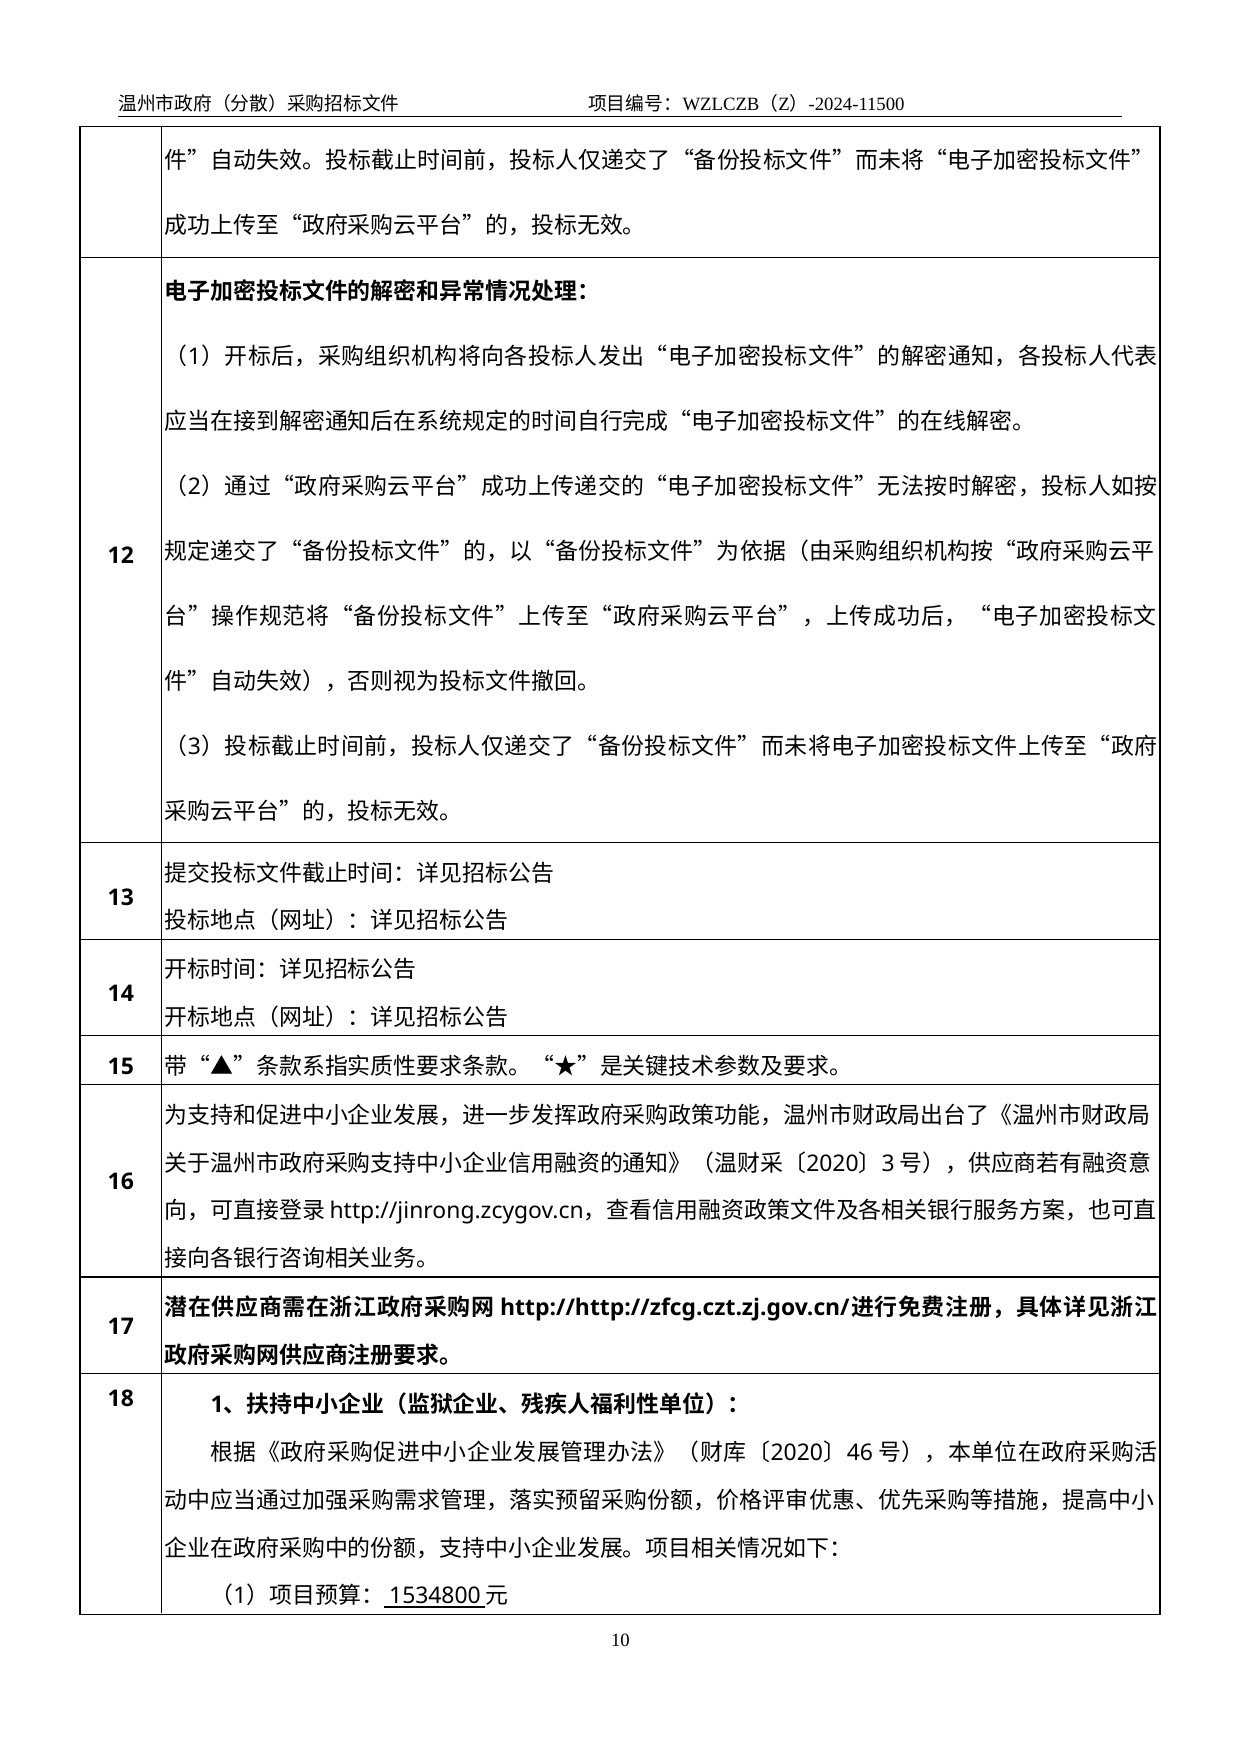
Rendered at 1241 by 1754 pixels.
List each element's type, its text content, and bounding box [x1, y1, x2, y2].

table_cell 17 [81, 1278, 161, 1373]
table_cell 12 [81, 258, 161, 842]
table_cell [162, 1374, 1159, 1613]
table_cell 13 [81, 843, 161, 938]
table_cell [162, 127, 1159, 257]
table_cell 潜在供应商需在浙江政府采购网http://http://zfcg.czt.zj.gov.cn/进行免费注册，具体详见浙江政府采购网供应商注册要求。 [162, 1278, 1159, 1373]
table_cell 提交投标文件截止时间：详见招标公告 投标地点（网址）：详见招标公告 [162, 843, 1159, 938]
table_cell 18 [81, 1374, 161, 1613]
table_cell 11 [81, 127, 161, 257]
table_cell 为支持和促进中小企业发展，进一步发挥政府采购政策功能，温州市财政局出台了《温州市财政局关于温州市政府采购支持中小企业信用融资的通知》（温财采〔2020〕3号），供应商若有融资意向，可直接登录http://jinrong.zcygov.cn，查看信用融资政策文件及各相关银行服务方案，也可直接向各银行咨询相关业务。 [162, 1085, 1159, 1276]
table_cell 15 [81, 1036, 161, 1084]
table_cell 14 [81, 940, 161, 1035]
table_cell 16 [81, 1085, 161, 1276]
table_cell 电子加密投标文件的解密和异常情况处理： （1）开标后，采购组织机构将向各投标人发出“电子加密投标文件”的解密通知，各投标人代表应当在接到解密通知后在系统规定的时间自行完成“电子加密投标文件”的在线解密。 （2）通过“政府采购云平台”成功上传递交的“电子加密投标文件”无法按时解密，投标人如按规定递交了“备份投标文件”的，以“备份投标文件”为依据（由采购组织机构按“政府采购云平台”操作规范将“备份投标文件”上传至“政府采购云平台”，上传成功后，“电子加密投标文件”自动失效），否则视为投标文件撤回。 （3）投标截止时间前，投标人仅递交了“备份投标文件”而未将电子加密投标文件上传至“政府采购云平台”的，投标无效。 [162, 258, 1159, 842]
table_cell 开标时间：详见招标公告 开标地点（网址）：详见招标公告 [162, 940, 1159, 1035]
table_cell 带“▲”条款系指实质性要求条款。“★”是关键技术参数及要求。 [162, 1036, 1159, 1084]
